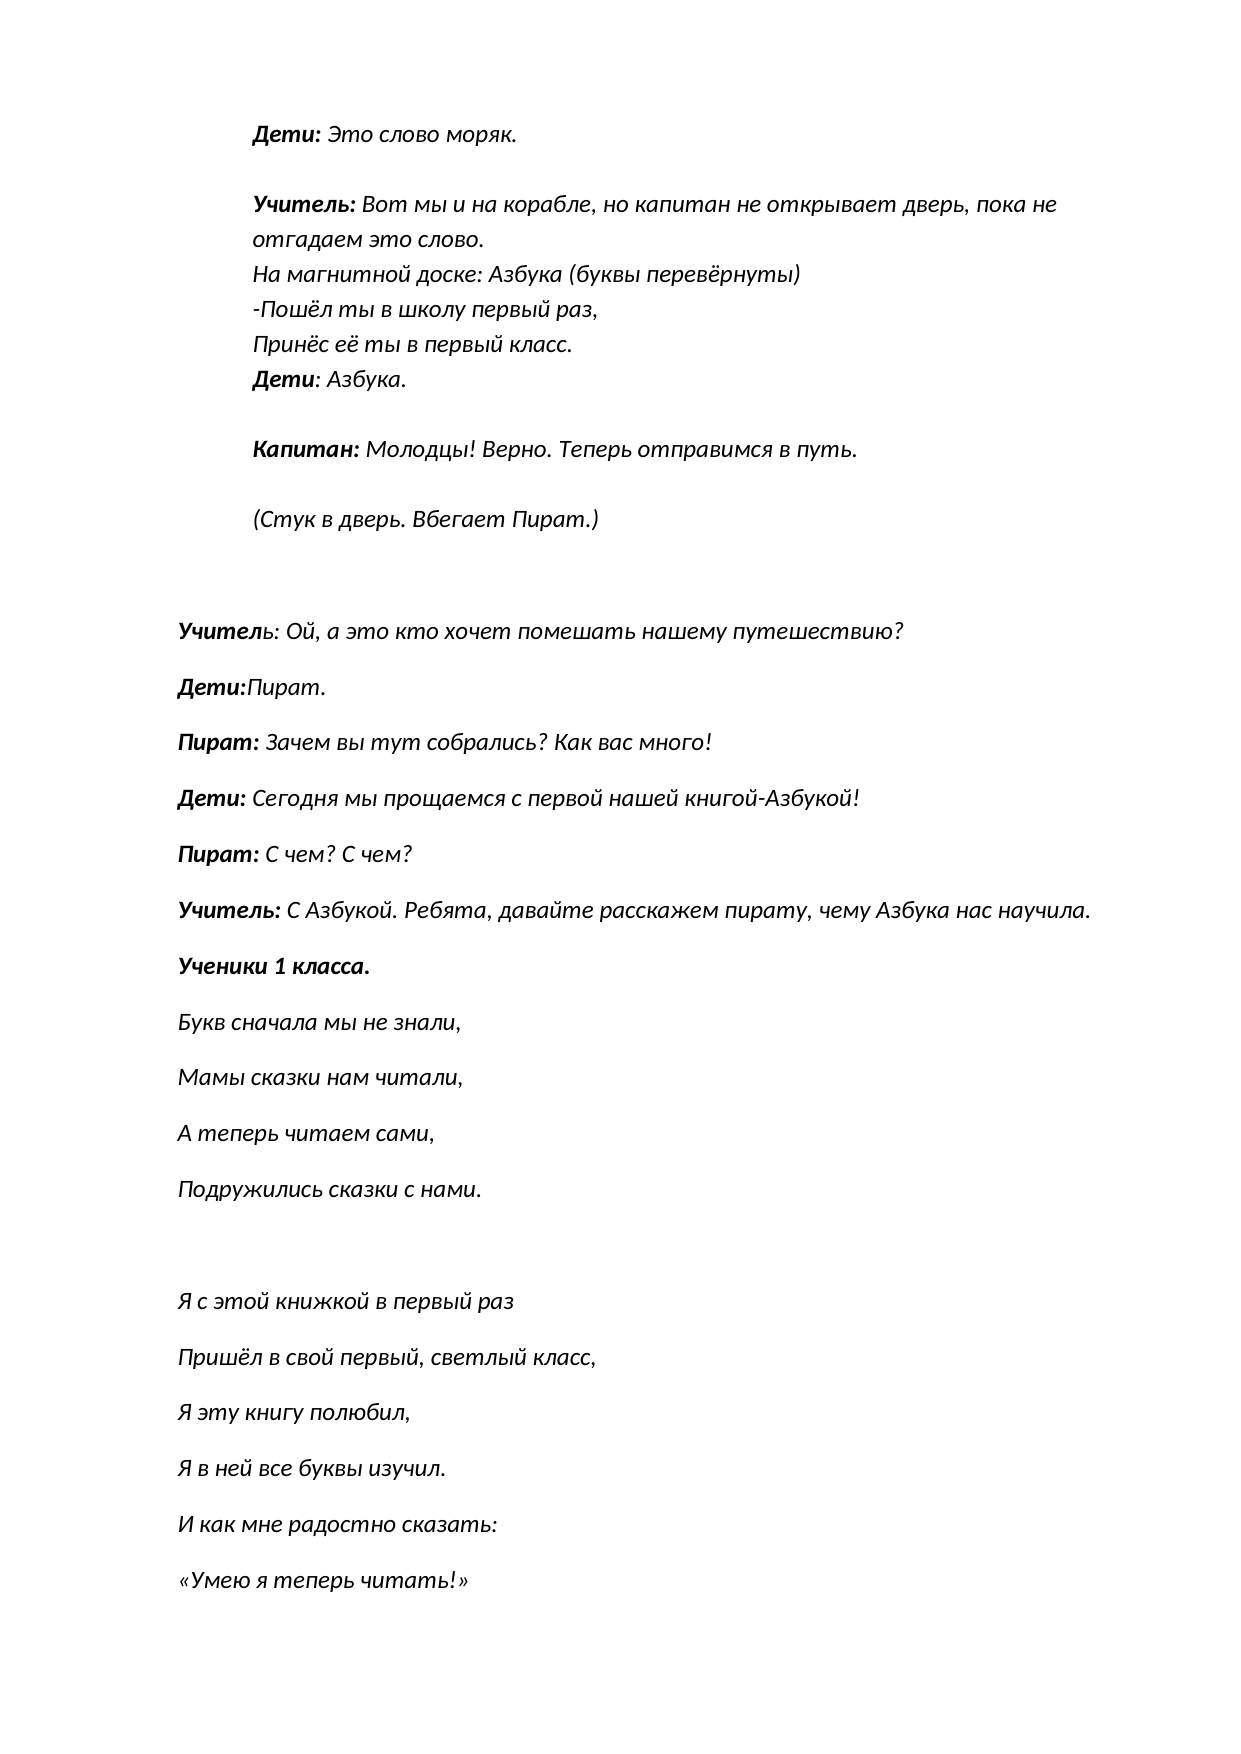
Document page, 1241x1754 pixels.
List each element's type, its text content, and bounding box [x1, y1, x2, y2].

text Учитель: С Азбукой. Ребята, давайте расскажем пирату, чему Азбука нас научила. [177, 894, 1152, 924]
text А теперь читаем сами, [177, 1117, 1152, 1148]
text Пират: С чем? С чем? [177, 838, 1152, 869]
list Дети: Азбука. [252, 363, 1152, 394]
text Я с этой книжкой в первый раз [177, 1285, 1152, 1315]
text Ученики 1 класса. [177, 950, 1152, 980]
text Пришёл в свой первый, светлый класс, [177, 1341, 1152, 1371]
text Дети:Пират. [177, 671, 1152, 701]
list На магнитной доске: Азбука (буквы перевёрнуты) [252, 258, 1152, 289]
list -Пошёл ты в школу первый раз, [252, 293, 1152, 324]
list Принёс её ты в первый класс. [252, 328, 1152, 359]
text Я эту книгу полюбил, [177, 1396, 1152, 1427]
text «Умею я теперь читать!» [177, 1564, 1152, 1594]
text Подружились сказки с нами. [177, 1173, 1152, 1204]
list Дети: Это слово моряк. [252, 118, 1152, 149]
text Букв сначала мы не знали, [177, 1006, 1152, 1036]
text Пират: Зачем вы тут собрались? Как вас много! [177, 726, 1152, 757]
text Учитель: Ой, а это кто хочет помешать нашему путешествию? [177, 615, 1152, 645]
text Я в ней все буквы изучил. [177, 1452, 1152, 1483]
list Капитан: Молодцы! Верно. Теперь отправимся в путь. [252, 433, 1152, 464]
text И как мне радостно сказать: [177, 1508, 1152, 1539]
list (Стук в дверь. Вбегает Пират.) [252, 503, 1152, 534]
text Мамы сказки нам читали, [177, 1061, 1152, 1092]
list Учитель: Вот мы и на корабле, но капитан не открывает дверь, пока не отгадаем это слово. [252, 188, 1152, 254]
text Дети: Сегодня мы прощаемся с первой нашей книгой-Азбукой! [177, 782, 1152, 813]
